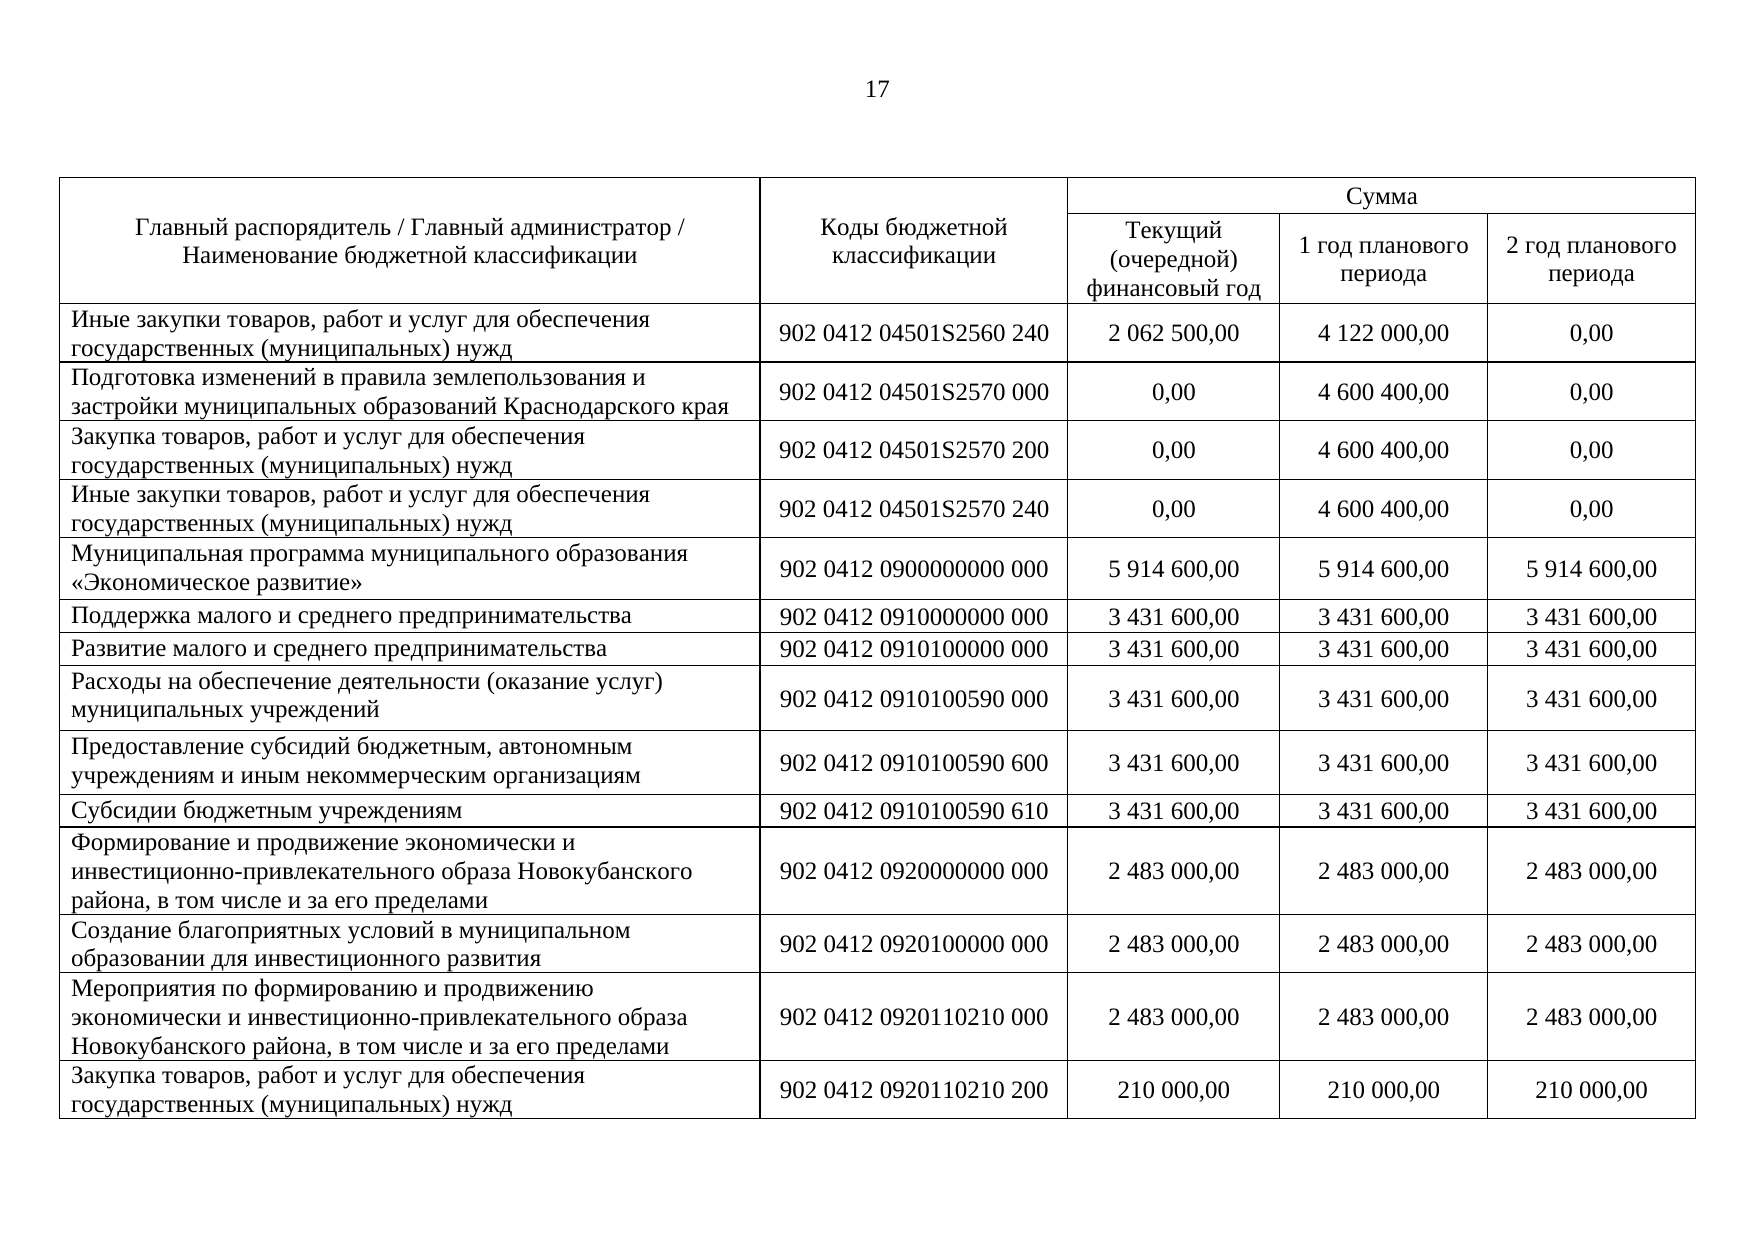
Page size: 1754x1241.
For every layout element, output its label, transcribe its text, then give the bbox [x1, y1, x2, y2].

table_cell Закупка товаров, работ и услуг для обеспечения государственных (муниципальных) нужд [60, 421, 759, 478]
table_cell 3 431 600,00 [1280, 666, 1487, 730]
table_cell Текущий (очередной) финансовый год [1068, 214, 1279, 303]
table_cell Развитие малого и среднего предпринимательства [60, 633, 759, 665]
table_cell 4 122 000,00 [1280, 304, 1487, 361]
table_cell 3 431 600,00 [1280, 600, 1487, 632]
table_cell 3 431 600,00 [1280, 633, 1487, 665]
table_cell 2 062 500,00 [1068, 304, 1279, 361]
table_cell 902 0412 0910100590 000 [761, 666, 1067, 730]
table_cell 5 914 600,00 [1280, 538, 1487, 599]
table_cell 2 483 000,00 [1280, 828, 1487, 914]
table_cell 0,00 [1488, 304, 1695, 361]
table_cell 902 0412 04501S2570 240 [761, 480, 1067, 537]
table_cell 5 914 600,00 [1068, 538, 1279, 599]
table_cell 0,00 [1488, 421, 1695, 478]
table_cell Поддержка малого и среднего предпринимательства [60, 600, 759, 632]
table_cell 3 431 600,00 [1280, 795, 1487, 826]
table_cell 3 431 600,00 [1280, 731, 1487, 794]
table_cell 0,00 [1068, 421, 1279, 478]
table_cell Муниципальная программа муниципального образования «Экономическое развитие» [60, 538, 759, 599]
table_cell Мероприятия по формированию и продвижению экономически и инвестиционно-привлекательного образа Новокубанского района, в том числе и за его пределами [60, 973, 759, 1059]
table_cell 2 483 000,00 [1280, 915, 1487, 972]
table_cell 3 431 600,00 [1068, 795, 1279, 826]
table_cell 210 000,00 [1488, 1061, 1695, 1118]
table_cell Создание благоприятных условий в муниципальном образовании для инвестиционного развития [60, 915, 759, 972]
table_cell 902 0412 0910100590 610 [761, 795, 1067, 826]
table_cell 4 600 400,00 [1280, 480, 1487, 537]
table_cell 0,00 [1068, 480, 1279, 537]
table_cell 2 483 000,00 [1068, 915, 1279, 972]
table_cell 4 600 400,00 [1280, 363, 1487, 420]
table_cell 902 0412 0920110210 000 [761, 973, 1067, 1059]
table_cell 5 914 600,00 [1488, 538, 1695, 599]
table_header Сумма [1068, 178, 1695, 213]
table_cell 902 0412 0910100000 000 [761, 633, 1067, 665]
table_cell 902 0412 0920100000 000 [761, 915, 1067, 972]
table_cell Предоставление субсидий бюджетным, автономным учреждениям и иным некоммерческим организациям [60, 731, 759, 794]
table_cell 1 год планового периода [1280, 214, 1487, 303]
table_cell 902 0412 04501S2570 000 [761, 363, 1067, 420]
table_cell 3 431 600,00 [1488, 731, 1695, 794]
table_cell 3 431 600,00 [1488, 795, 1695, 826]
table_cell 3 431 600,00 [1068, 600, 1279, 632]
table_cell 2 483 000,00 [1068, 973, 1279, 1059]
table_cell 3 431 600,00 [1068, 633, 1279, 665]
table_header Главный распорядитель / Главный администратор / Наименование бюджетной классификации [60, 178, 759, 303]
table_cell 0,00 [1488, 480, 1695, 537]
table_cell 0,00 [1488, 363, 1695, 420]
table_cell 3 431 600,00 [1488, 666, 1695, 730]
table_cell 902 0412 0900000000 000 [761, 538, 1067, 599]
table_cell 210 000,00 [1280, 1061, 1487, 1118]
table_cell 902 0412 0910100590 600 [761, 731, 1067, 794]
table_cell Закупка товаров, работ и услуг для обеспечения государственных (муниципальных) нужд [60, 1061, 759, 1118]
table_cell 902 0412 0920000000 000 [761, 828, 1067, 914]
table_cell 3 431 600,00 [1068, 731, 1279, 794]
table_cell 4 600 400,00 [1280, 421, 1487, 478]
table_cell 902 0412 0920110210 200 [761, 1061, 1067, 1118]
table_cell 2 483 000,00 [1280, 973, 1487, 1059]
table_cell 3 431 600,00 [1488, 633, 1695, 665]
table_cell Подготовка изменений в правила землепользования и застройки муниципальных образований Краснодарского края [60, 363, 759, 420]
table_cell 2 год планового периода [1488, 214, 1695, 303]
table_cell Иные закупки товаров, работ и услуг для обеспечения государственных (муниципальных) нужд [60, 304, 759, 361]
table_header Коды бюджетной классификации [761, 178, 1067, 303]
table_cell 902 0412 04501S2570 200 [761, 421, 1067, 478]
table_cell 0,00 [1068, 363, 1279, 420]
table_cell 3 431 600,00 [1068, 666, 1279, 730]
table_cell 2 483 000,00 [1488, 915, 1695, 972]
table_cell 902 0412 04501S2560 240 [761, 304, 1067, 361]
table_cell 2 483 000,00 [1488, 973, 1695, 1059]
table_cell Субсидии бюджетным учреждениям [60, 795, 759, 826]
table_cell 902 0412 0910000000 000 [761, 600, 1067, 632]
table_cell 2 483 000,00 [1068, 828, 1279, 914]
table_cell Иные закупки товаров, работ и услуг для обеспечения государственных (муниципальных) нужд [60, 480, 759, 537]
table_cell 2 483 000,00 [1488, 828, 1695, 914]
table_cell Формирование и продвижение экономически и инвестиционно-привлекательного образа Новокубанского района, в том числе и за его пределами [60, 828, 759, 914]
table_cell 210 000,00 [1068, 1061, 1279, 1118]
table_cell Расходы на обеспечение деятельности (оказание услуг) муниципальных учреждений [60, 666, 759, 730]
table_cell 3 431 600,00 [1488, 600, 1695, 632]
